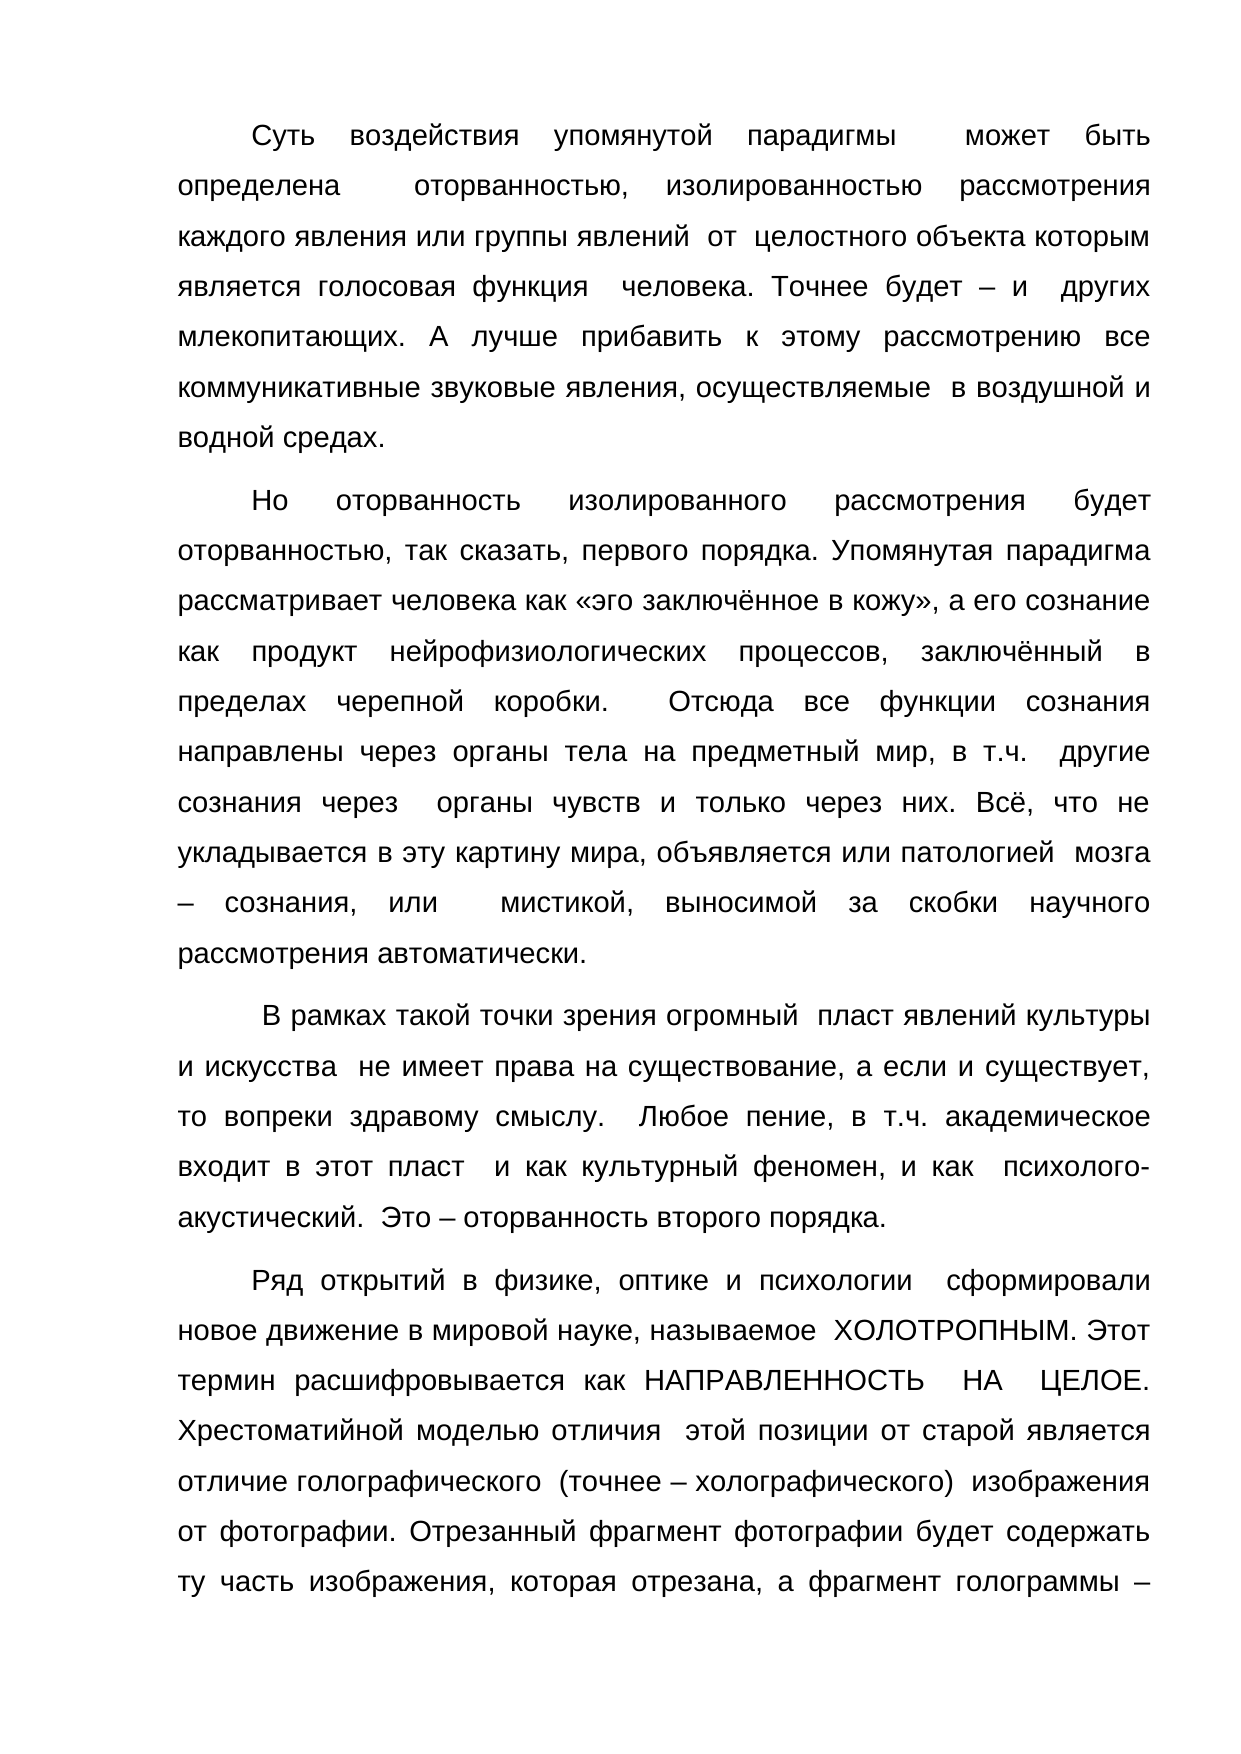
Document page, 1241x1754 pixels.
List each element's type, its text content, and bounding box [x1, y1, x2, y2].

text Суть воздействия упомянутой парадигмы может быть определена оторванностью, изолированностью рассмотрения каждого явления или группы явлений от целостного объекта которым является голосовая функция человека. Точнее будет – и других млекопитающих. А лучше прибавить к этому рассмотрению все коммуникативные звуковые явления, осуществляемые в воздушной и водной средах. [177, 118, 1152, 453]
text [177, 1262, 1152, 1598]
text В рамках такой точки зрения огромный пласт явлений культуры и искусства не имеет права на существование, а если и существует, то вопреки здравому смыслу. Любое пение, в т.ч. академическое входит в этот пласт и как культурный феномен, и как психолого-акустический. Это – оторванность второго порядка. [177, 998, 1152, 1233]
text Но оторванность изолированного рассмотрения будет оторванностью, так сказать, первого порядка. Упомянутая парадигма рассматривает человека как «эго заключённое в кожу», а его сознание как продукт нейрофизиологических процессов, заключённый в пределах черепной коробки. Отсюда все функции сознания направлены через органы тела на предметный мир, в т.ч. другие сознания через органы чувств и только через них. Всё, что не укладывается в эту картину мира, объявляется или патологией мозга – сознания, или мистикой, выносимой за скобки научного рассмотрения автоматически. [177, 483, 1152, 969]
